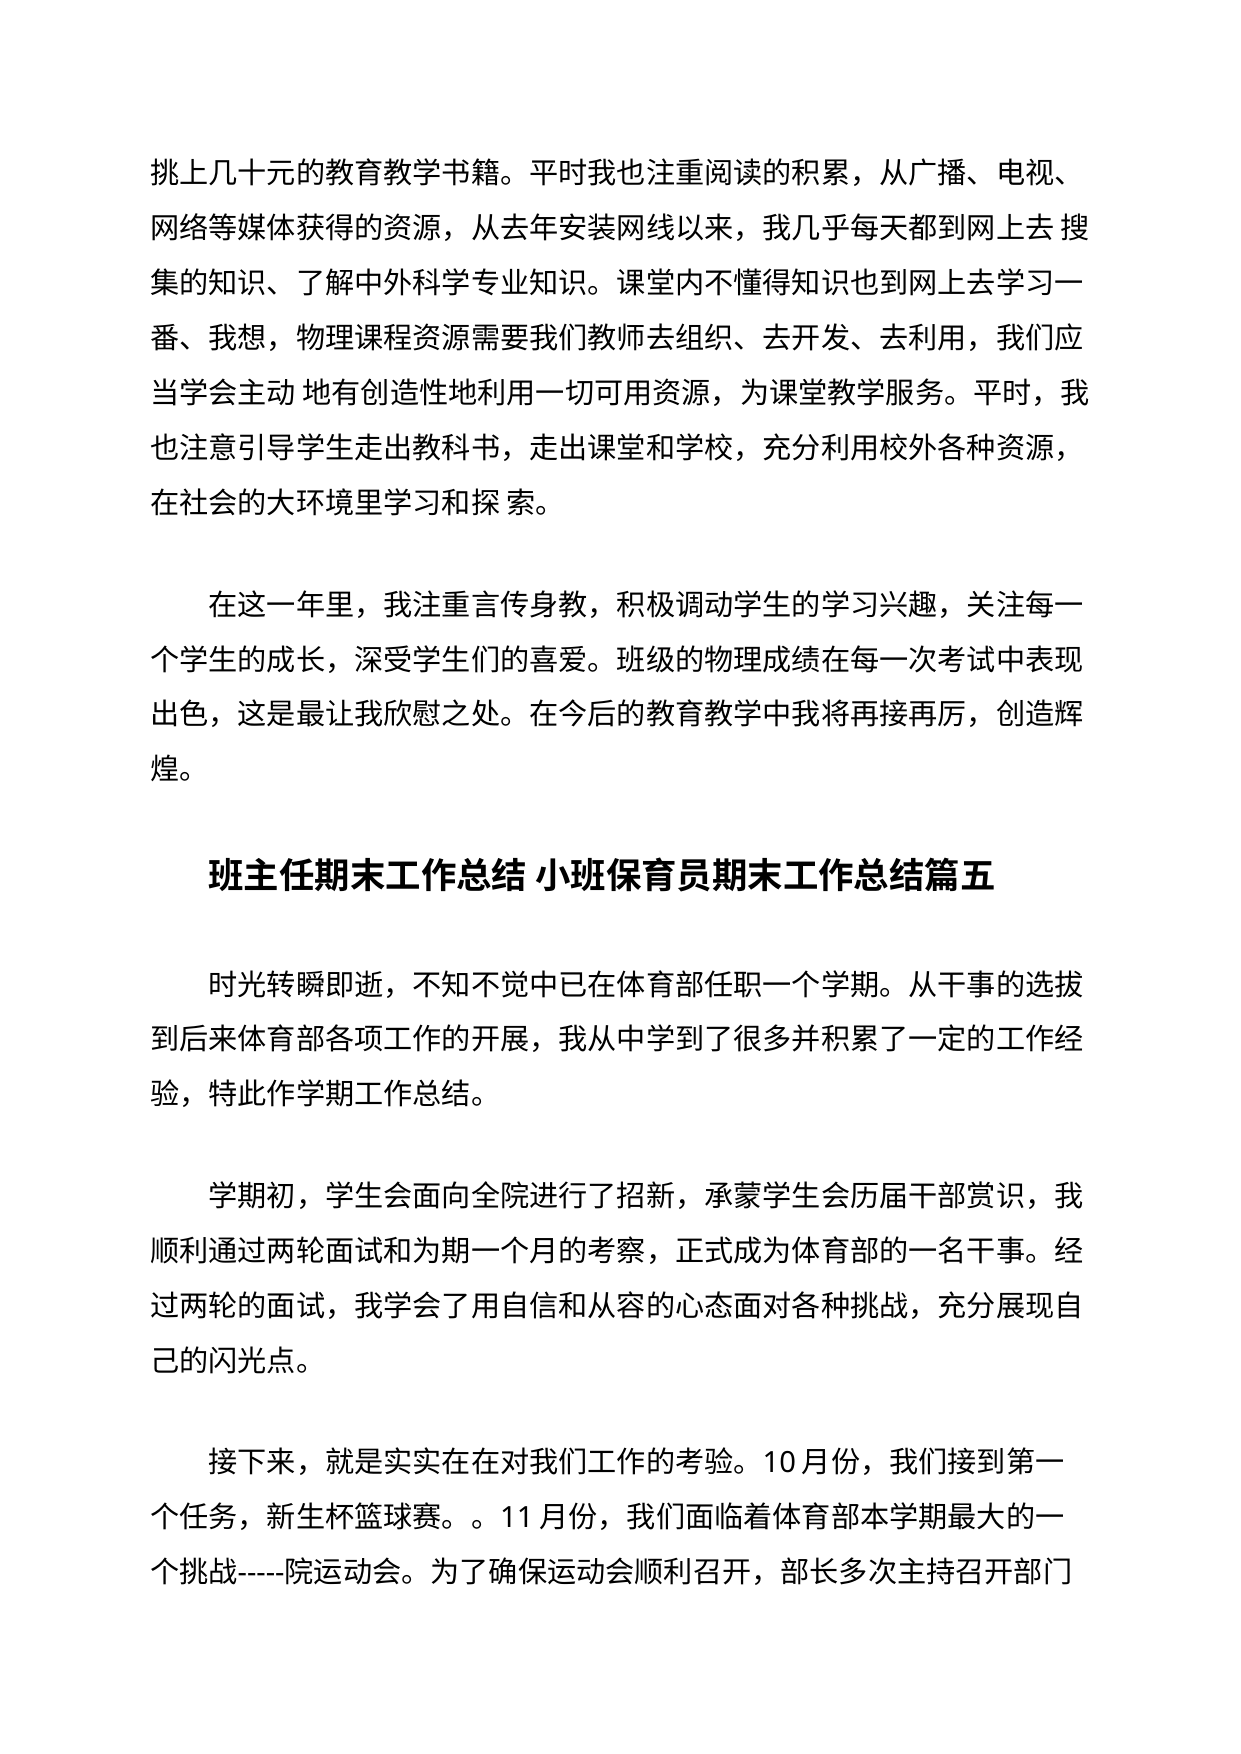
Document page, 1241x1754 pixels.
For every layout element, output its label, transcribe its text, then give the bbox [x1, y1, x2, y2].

text 在这一年里，我注重言传身教，积极调动学生的学习兴趣，关注每一个学生的成长，深受学生们的喜爱。班级的物理成绩在每一次考试中表现出色，这是最让我欣慰之处。在今后的教育教学中我将再接再厉，创造辉煌。 [150, 581, 1090, 788]
text 班主任期末工作总结 小班保育员期末工作总结篇五 [150, 848, 1090, 899]
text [150, 150, 1090, 522]
text 时光转瞬即逝，不知不觉中已在体育部任职一个学期。从干事的选拔到后来体育部各项工作的开展，我从中学到了很多并积累了一定的工作经验，特此作学期工作总结。 [150, 961, 1090, 1113]
text 学期初，学生会面向全院进行了招新，承蒙学生会历届干部赏识，我顺利通过两轮面试和为期一个月的考察，正式成为体育部的一名干事。经过两轮的面试，我学会了用自信和从容的心态面对各种挑战，充分展现自己的闪光点。 [150, 1173, 1090, 1379]
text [150, 1439, 1090, 1591]
